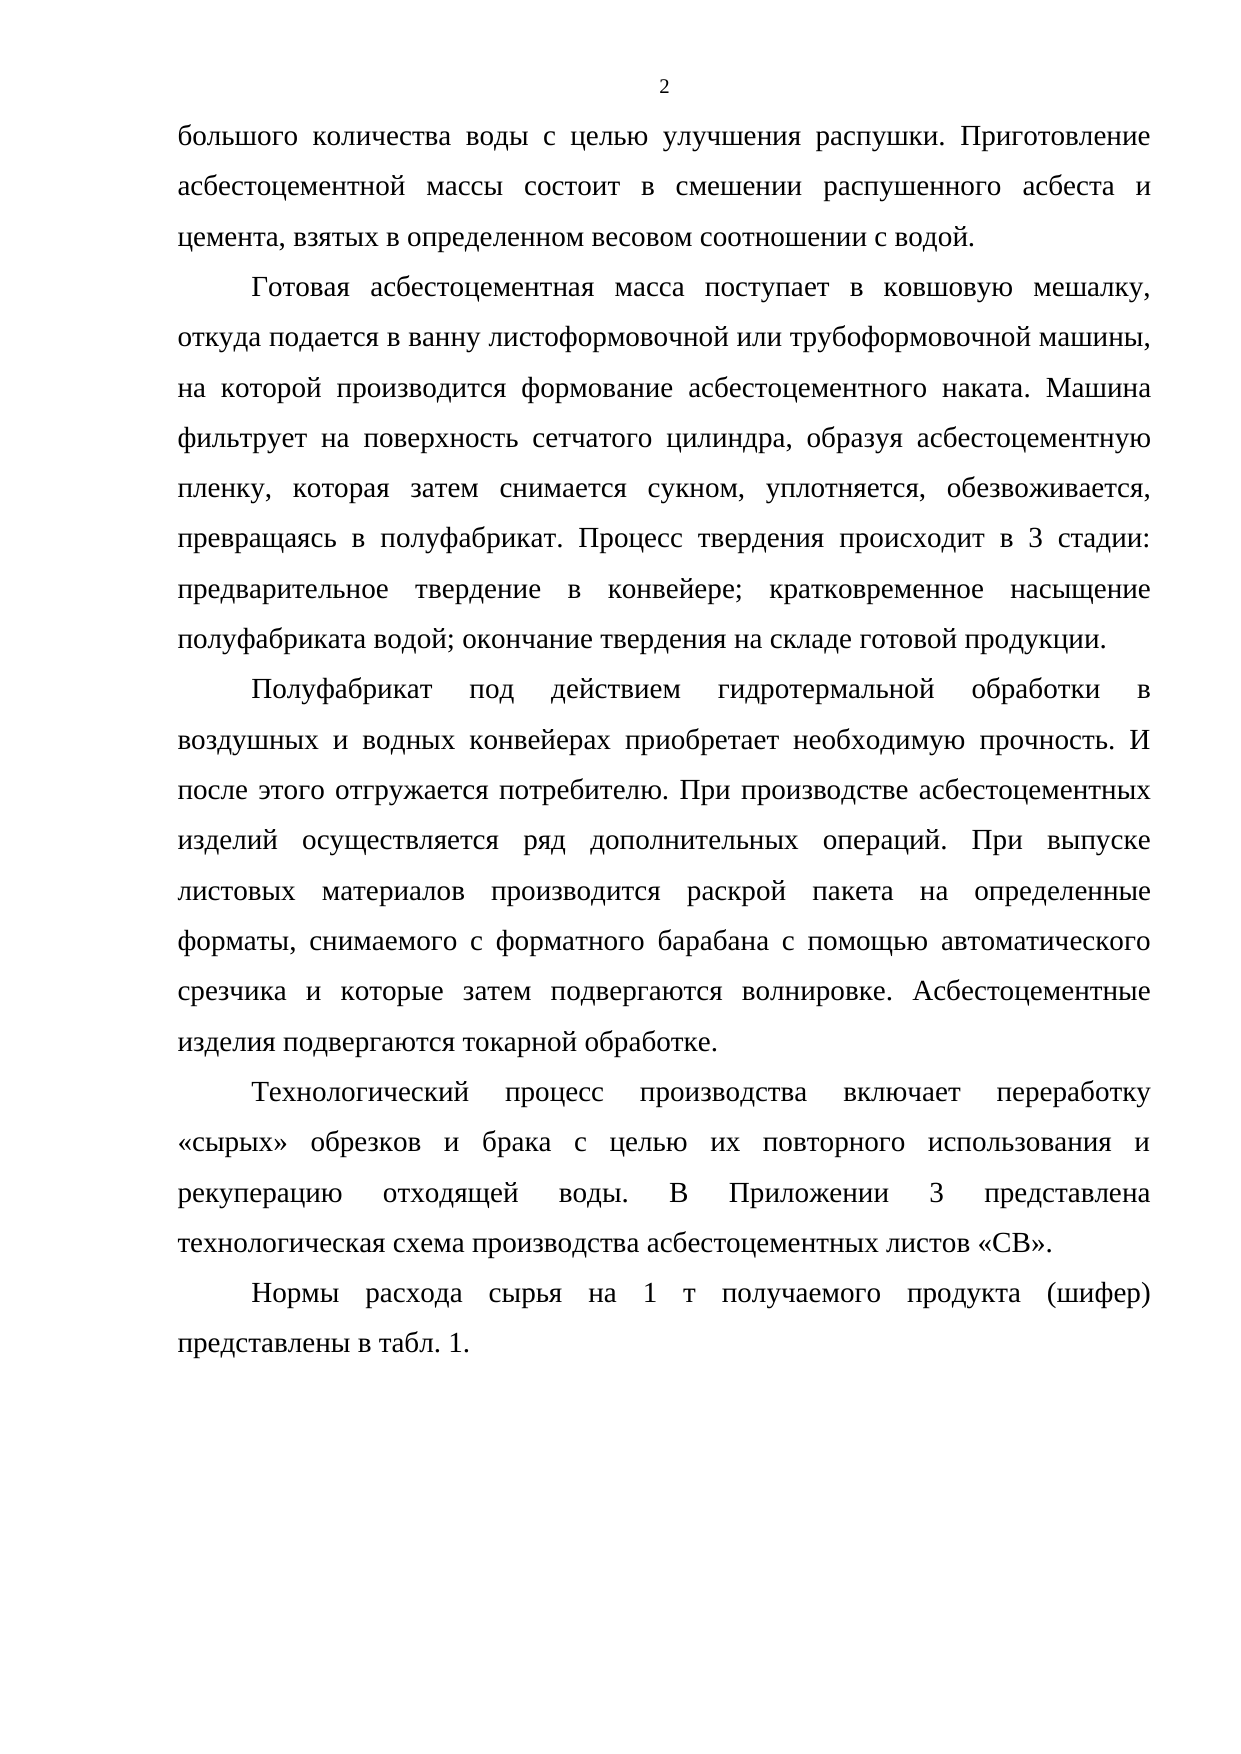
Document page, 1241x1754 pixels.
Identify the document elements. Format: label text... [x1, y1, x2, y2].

text Готовая асбестоцементная масса поступает в ковшовую мешалку, откуда подается в ванну листоформовочной или трубоформовочной машины, на которой производится формование асбестоцементного наката. Машина фильтрует на поверхность сетчатого цилиндра, образуя асбестоцементную пленку, которая затем снимается сукном, уплотняется, обезвоживается, превращаясь в полуфабрикат. Процесс твердения происходит в 3 стадии: предварительное твердение в конвейере; кратковременное насыщение полуфабриката водой; окончание твердения на складе готовой продукции. [177, 269, 1152, 655]
text Полуфабрикат под действием гидротермальной обработки в воздушных и водных конвейерах приобретает необходимую прочность. И после этого отгружается потребителю. При производстве асбестоцементных изделий осуществляется ряд дополнительных операций. При выпуске листовых материалов производится раскрой пакета на определенные форматы, снимаемого с форматного барабана с помощью автоматического срезчика и которые затем подвергаются волнировке. Асбестоцементные изделия подвергаются токарной обработке. [177, 672, 1152, 1057]
text Нормы расхода сырья на 1 т получаемого продукта (шифер) представлены в табл. 1. [177, 1275, 1152, 1359]
text Технологический процесс производства включает переработку «сырых» обрезков и брака с целью их повторного использования и рекуперацию отходящей воды. В Приложении 3 представлена технологическая схема производства асбестоцементных листов «СВ». [177, 1074, 1152, 1258]
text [177, 118, 1152, 252]
